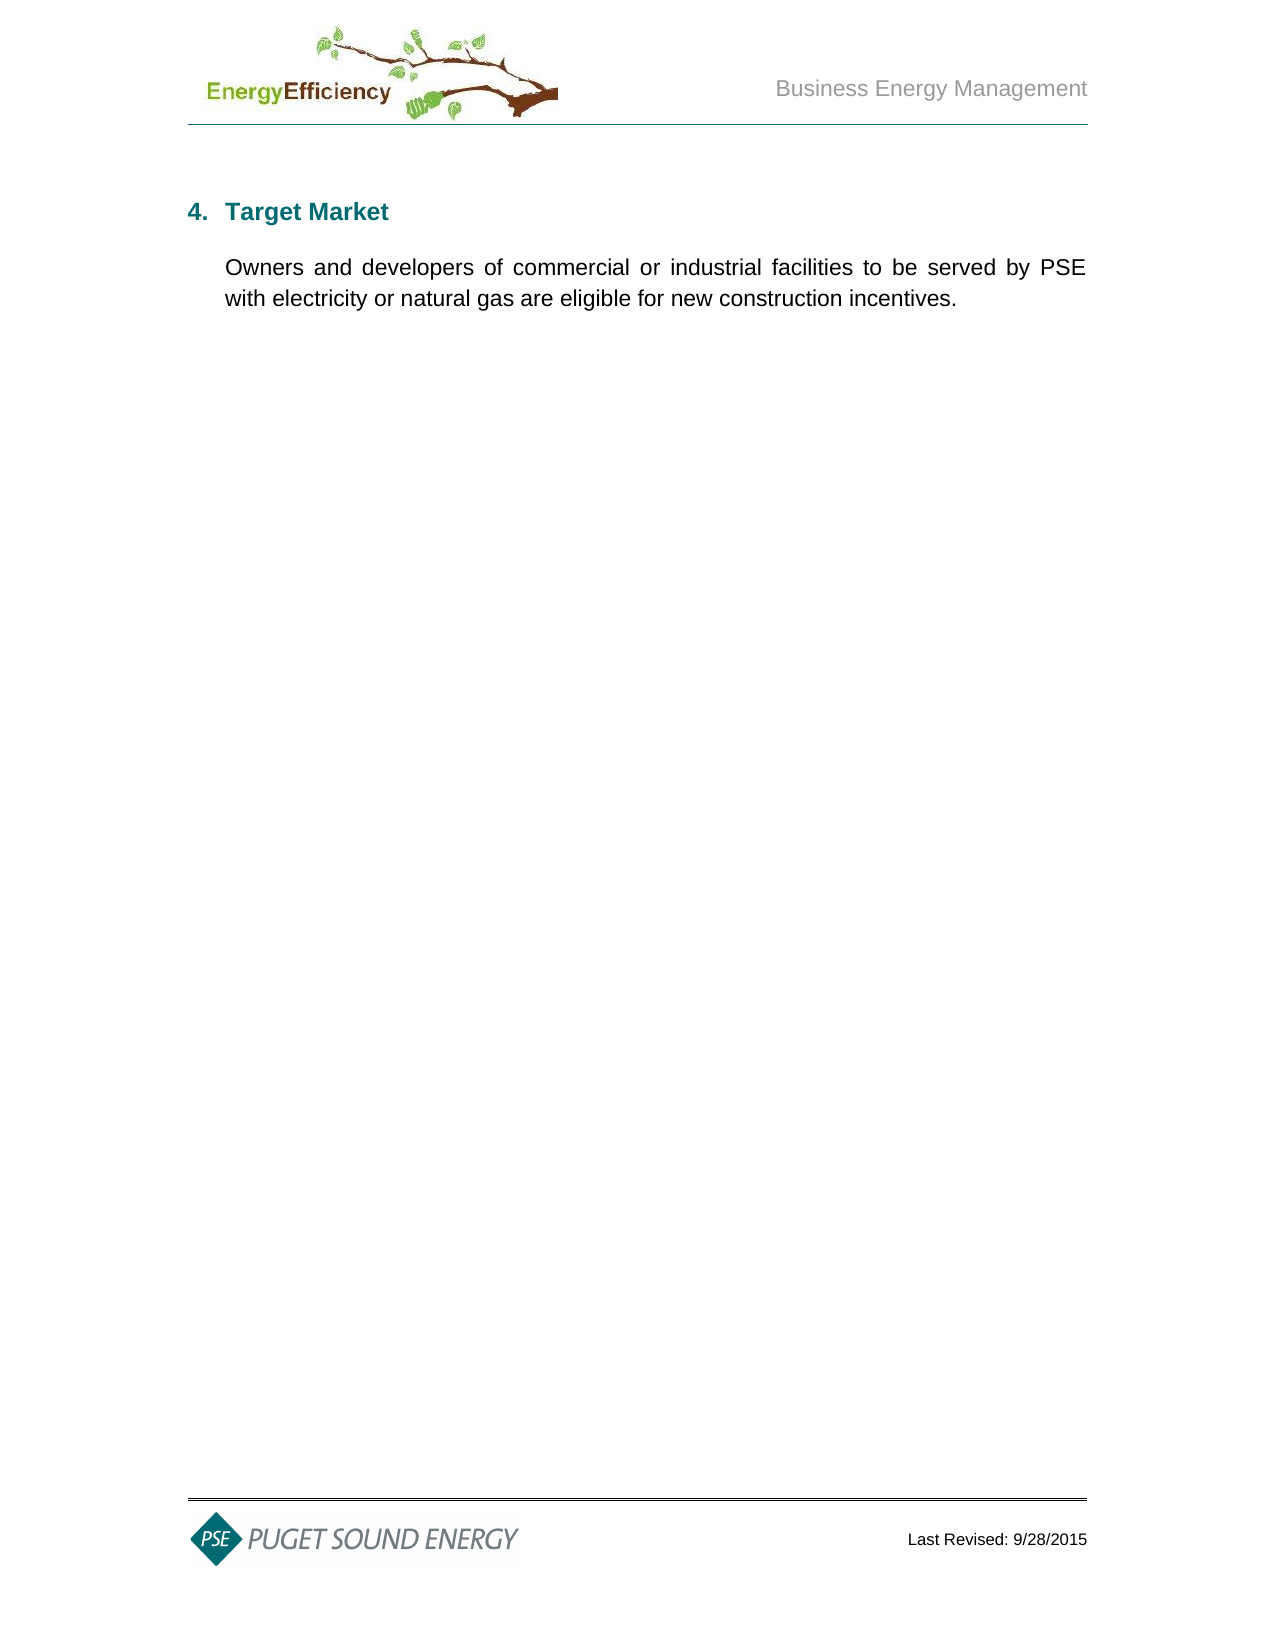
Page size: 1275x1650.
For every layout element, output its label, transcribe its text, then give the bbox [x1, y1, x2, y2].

subtitle Target Market [187, 197, 1087, 226]
text Owners and developers of commercial or industrial facilities to be served by PSE with electricity or natural gas are eligible for new construction incentives. [225, 251, 1087, 313]
picture [190, 1512, 519, 1566]
picture [174, 26, 558, 122]
